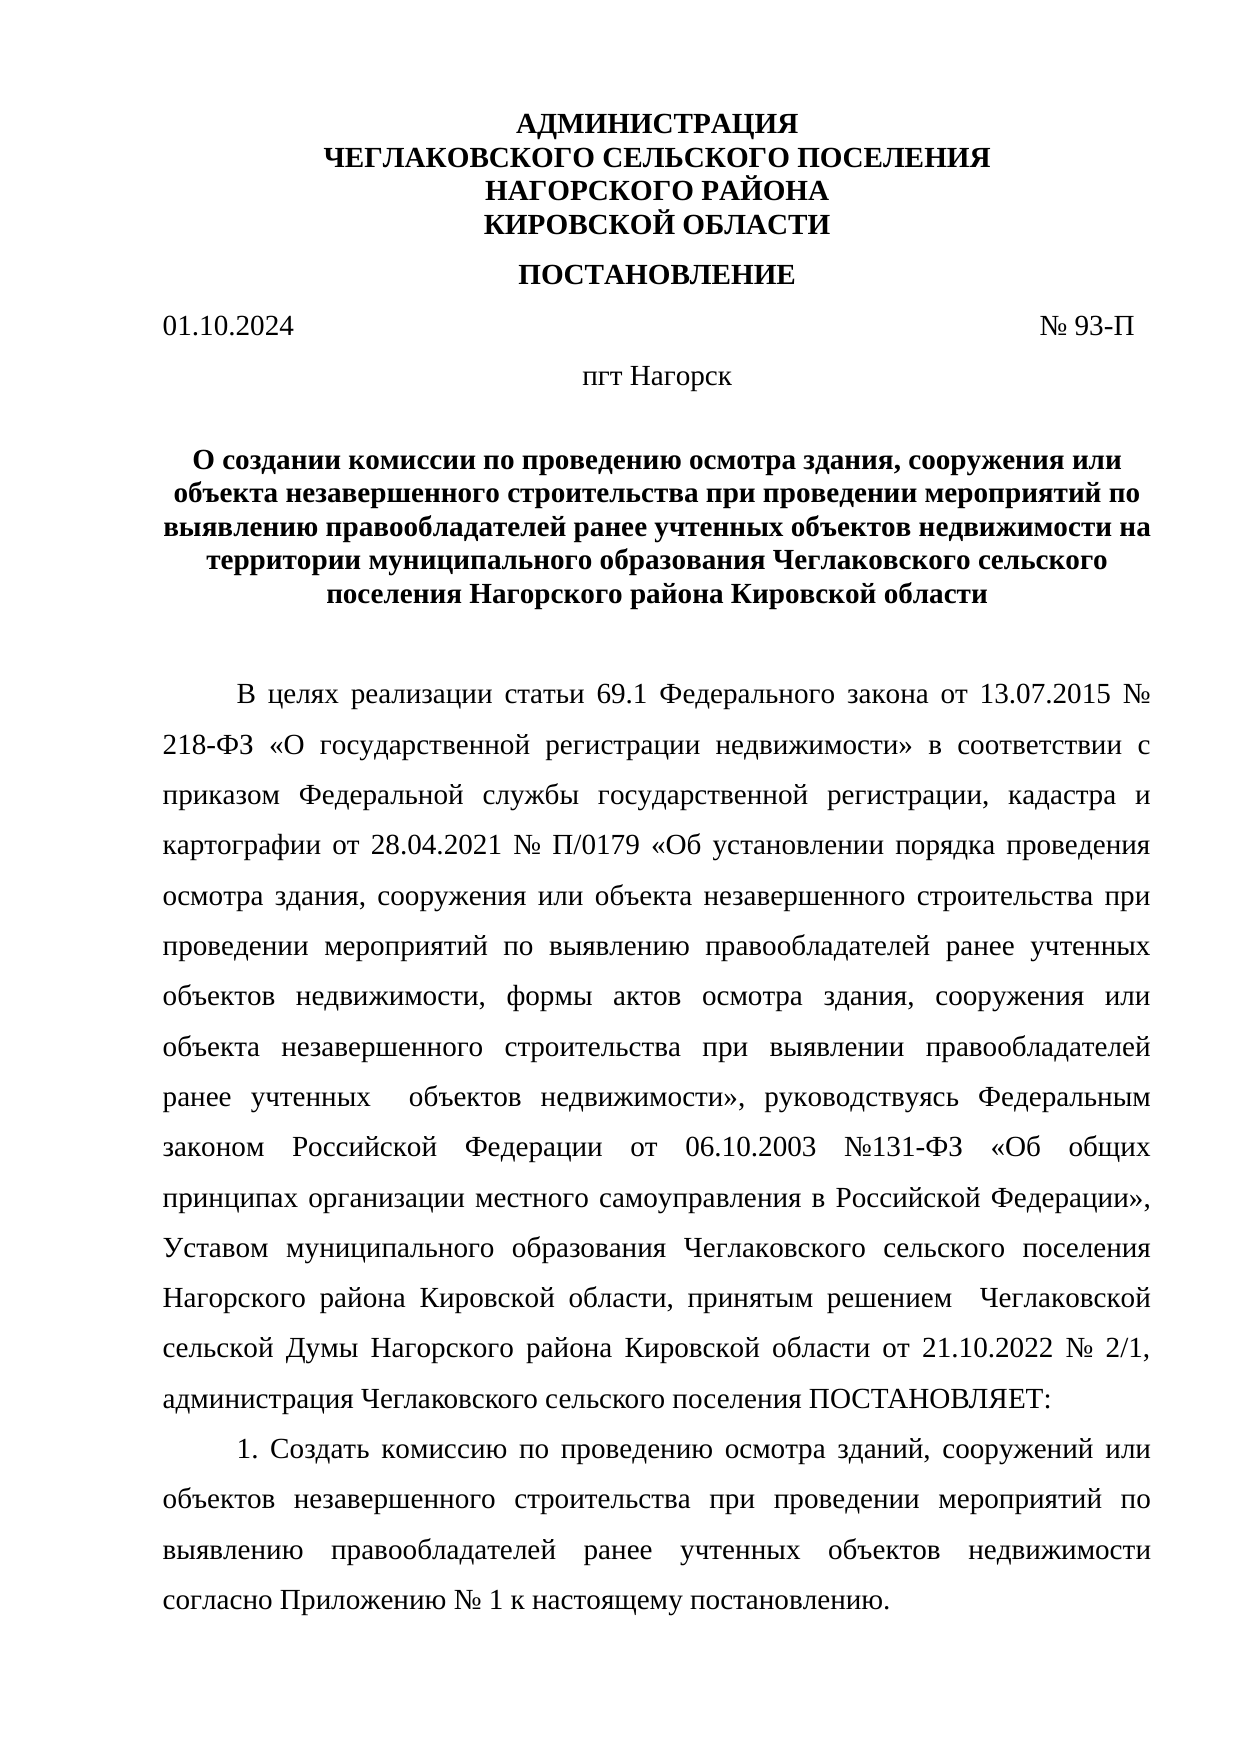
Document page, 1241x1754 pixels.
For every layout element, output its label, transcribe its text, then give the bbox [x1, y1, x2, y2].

text ЧЕГЛАКОВСКОГО СЕЛЬСКОГО ПОСЕЛЕНИЯ [162, 140, 1152, 173]
text 01.10.2024 № 93-П [162, 308, 1152, 341]
text НАГОРСКОГО РАЙОНА [162, 173, 1152, 207]
text пгт Нагорск [162, 358, 1152, 391]
text АДМИНИСТРАЦИЯ [162, 106, 1152, 140]
text В целях реализации статьи 69.1 Федерального закона от 13.07.2015 № 218-ФЗ «О государственной регистрации недвижимости» в соответствии с приказом Федеральной службы государственной регистрации, кадастра и картографии от 28.04.2021 № П/0179 «Об установлении порядка проведения осмотра здания, сооружения или объекта незавершенного строительства при проведении мероприятий по выявлению правообладателей ранее учтенных объектов недвижимости, формы актов осмотра здания, сооружения или объекта незавершенного строительства при выявлении правообладателей ранее учтенных объектов недвижимости», руководствуясь Федеральным законом Российской Федерации от 06.10.2003 №131-ФЗ «Об общих принципах организации местного самоуправления в Российской Федерации», Уставом муниципального образования Чеглаковского сельского поселения Нагорского района Кировской области, принятым решением Чеглаковской сельской Думы Нагорского района Кировской области от 21.10.2022 № 2/1, администрация Чеглаковского сельского поселения ПОСТАНОВЛЯЕТ: [162, 677, 1152, 1414]
text ПОСТАНОВЛЕНИЕ [162, 257, 1152, 291]
text КИРОВСКОЙ ОБЛАСТИ [162, 207, 1152, 241]
text О создании комиссии по проведению осмотра здания, сооружения или объекта незавершенного строительства при проведении мероприятий по выявлению правообладателей ранее учтенных объектов недвижимости на территории муниципального образования Чеглаковского сельского поселения Нагорского района Кировской области [162, 442, 1152, 609]
text 1. Создать комиссию по проведению осмотра зданий, сооружений или объектов незавершенного строительства при проведении мероприятий по выявлению правообладателей ранее учтенных объектов недвижимости согласно Приложению № 1 к настоящему постановлению. [162, 1431, 1152, 1616]
